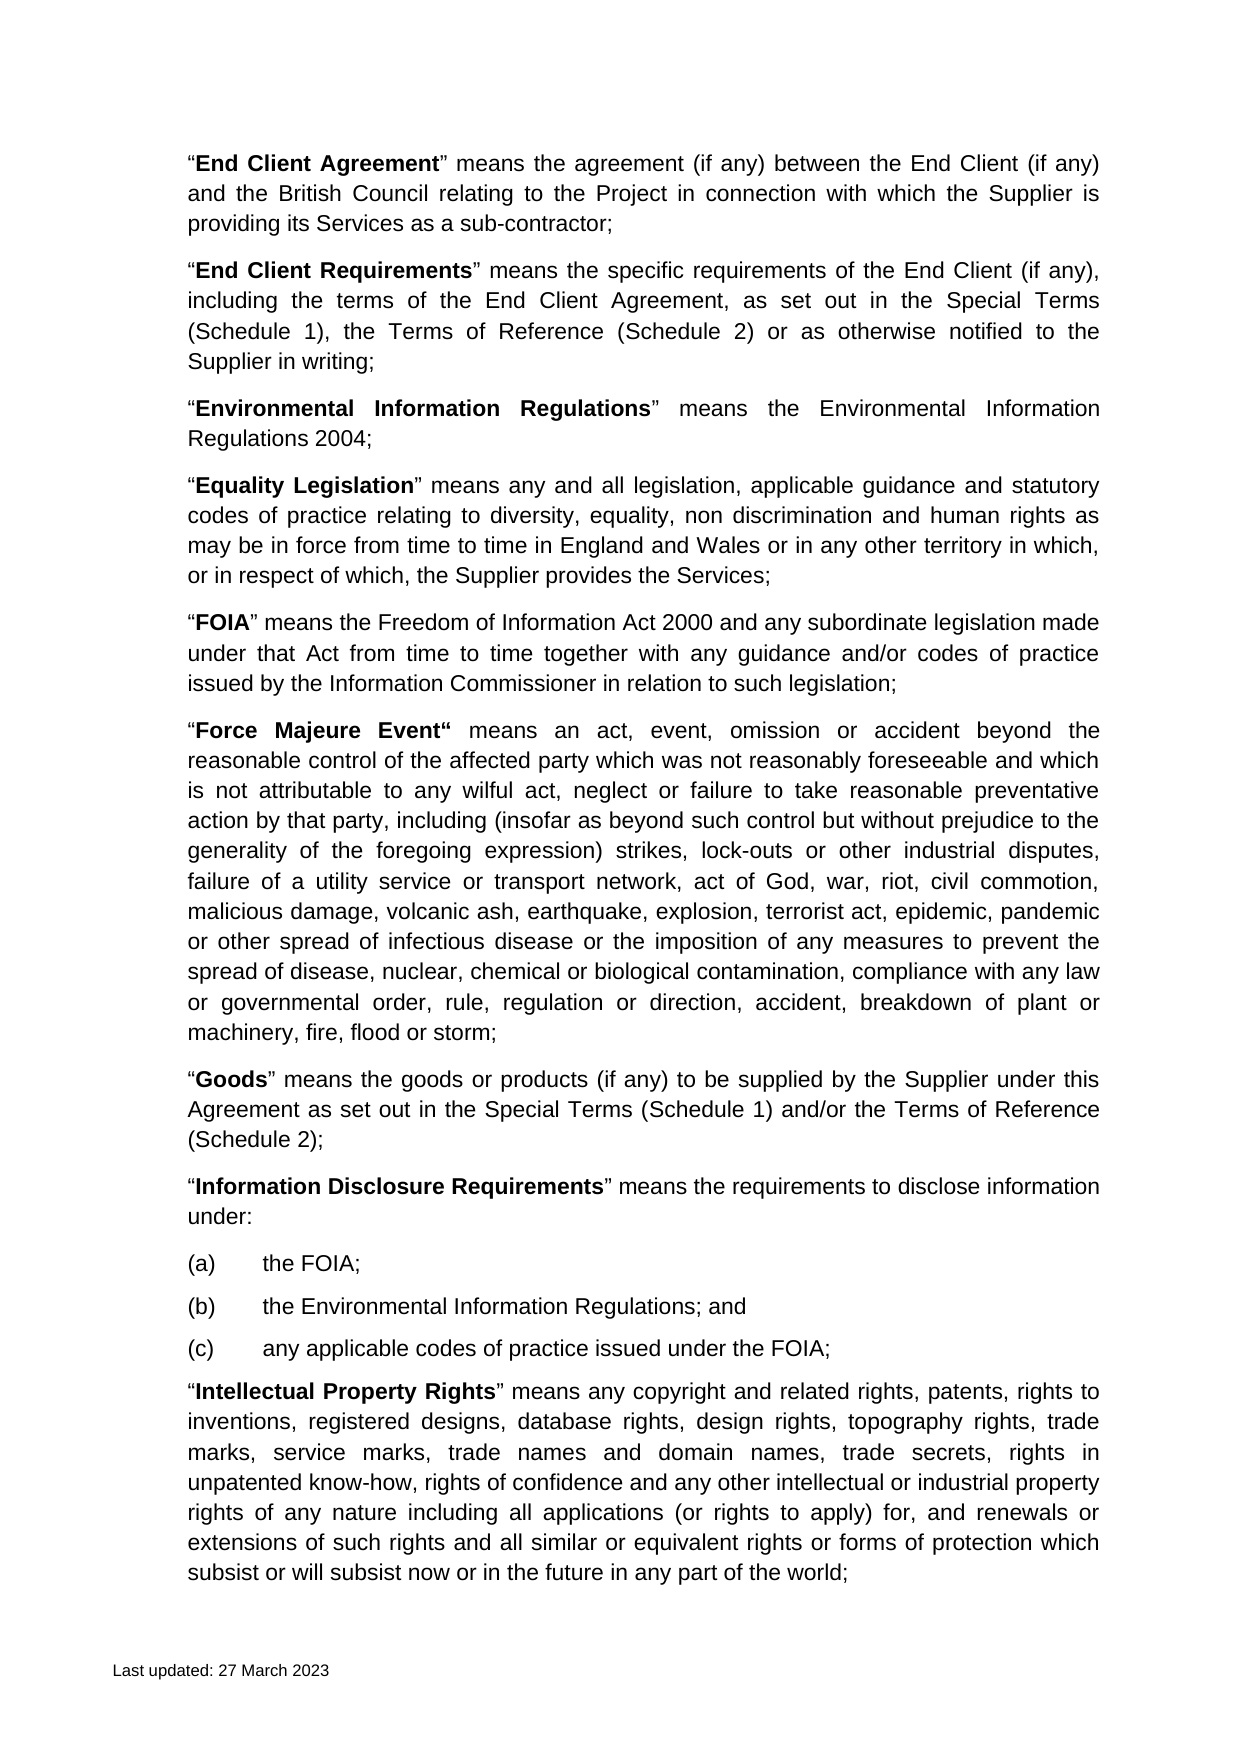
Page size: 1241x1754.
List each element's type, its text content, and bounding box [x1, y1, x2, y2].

text (b) the Environmental Information Regulations; and [187, 1293, 1128, 1319]
text “Environmental Information Regulations” means the Environmental Information Regulations 2004; [187, 395, 1101, 451]
text “Equality Legislation” means any and all legislation, applicable guidance and statutory codes of practice relating to diversity, equality, non discrimination and human rights as may be in force from time to time in England and Wales or in any other territory in which, or in respect of which, the Supplier provides the Services; [187, 472, 1101, 589]
text “Information Disclosure Requirements” means the requirements to disclose information under: [187, 1173, 1101, 1229]
text “End Client Agreement” means the agreement (if any) between the End Client (if any) and the British Council relating to the Project in connection with which the Supplier is providing its Services as a sub-contractor; [187, 150, 1101, 237]
text “End Client Requirements” means the specific requirements of the End Client (if any), including the terms of the End Client Agreement, as set out in the Special Terms (Schedule 1), the Terms of Reference (Schedule 2) or as otherwise notified to the Supplier in writing; [187, 257, 1101, 374]
text (c) any applicable codes of practice issued under the FOIA; [187, 1335, 1128, 1362]
text “Force Majeure Event“ means an act, event, omission or accident beyond the reasonable control of the affected party which was not reasonably foreseeable and which is not attributable to any wilful act, neglect or failure to take reasonable preventative action by that party, including (insofar as beyond such control but without prejudice to the generality of the foregoing expression) strikes, lock-outs or other industrial disputes, failure of a utility service or transport network, act of God, war, riot, civil commotion, malicious damage, volcanic ash, earthquake, explosion, terrorist act, epidemic, pandemic or other spread of infectious disease or the imposition of any measures to prevent the spread of disease, nuclear, chemical or biological contamination, compliance with any law or governmental order, rule, regulation or direction, accident, breakdown of plant or machinery, fire, flood or storm; [187, 717, 1101, 1045]
text “Intellectual Property Rights” means any copyright and related rights, patents, rights to inventions, registered designs, database rights, design rights, topography rights, trade marks, service marks, trade names and domain names, trade secrets, rights in unpatented know-how, rights of confidence and any other intellectual or industrial property rights of any nature including all applications (or rights to apply) for, and renewals or extensions of such rights and all similar or equivalent rights or forms of protection which subsist or will subsist now or in the future in any part of the world; [187, 1378, 1101, 1586]
text (a) the FOIA; [187, 1250, 1128, 1276]
text “Goods” means the goods or products (if any) to be supplied by the Supplier under this Agreement as set out in the Special Terms (Schedule 1) and/or the Terms of Reference (Schedule 2); [187, 1066, 1101, 1152]
text “FOIA” means the Freedom of Information Act 2000 and any subordinate legislation made under that Act from time to time together with any guidance and/or codes of practice issued by the Information Commissioner in relation to such legislation; [187, 609, 1101, 696]
